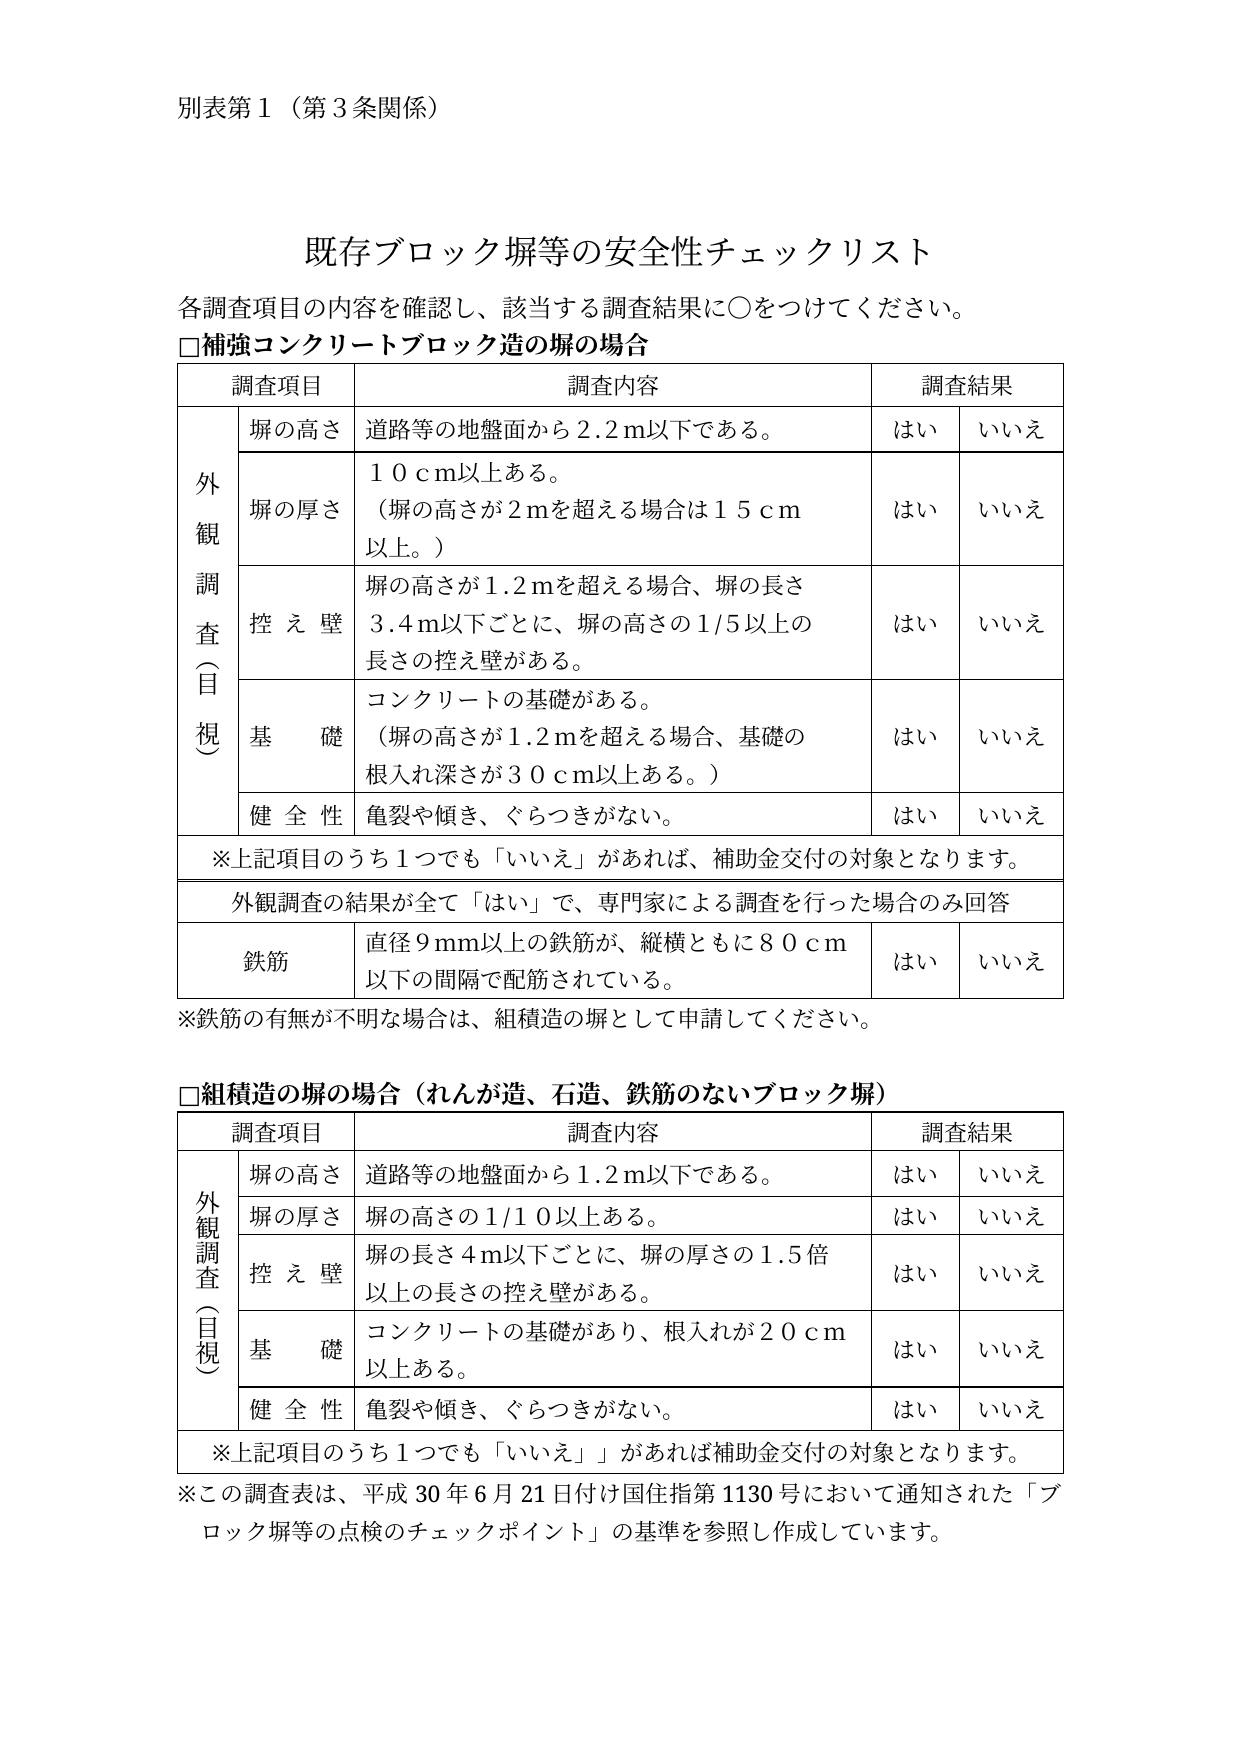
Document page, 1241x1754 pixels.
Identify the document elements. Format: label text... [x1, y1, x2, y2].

table_cell はい [872, 407, 959, 451]
table_cell １０ｃｍ以上ある。 （塀の高さが２ｍを超える場合は１５ｃｍ 以上。） [355, 453, 871, 565]
table_cell いいえ [960, 1311, 1063, 1386]
table_cell いいえ [960, 1197, 1063, 1234]
table_cell はい [872, 1151, 959, 1196]
text □組積造の塀の場合（れんが造、石造、鉄筋のないブロック塀） [177, 1074, 1063, 1111]
table_cell 塀の厚さ [239, 1197, 354, 1234]
table_cell はい [872, 566, 959, 678]
table_cell はい [872, 1388, 959, 1430]
table_header 調査結果 [872, 364, 1063, 406]
text ※鉄筋の有無が不明な場合は、組積造の塀として申請してください。 [177, 999, 1063, 1036]
table_cell 健全性 [239, 1388, 354, 1430]
table_header 調査項目 [178, 364, 354, 406]
table_cell 塀の高さ [239, 1151, 354, 1196]
table_cell いいえ [960, 1151, 1063, 1196]
table_cell いいえ [960, 453, 1063, 565]
table_cell はい [872, 1311, 959, 1386]
table_cell はい [872, 1235, 959, 1310]
table_cell 塀の厚さ [239, 453, 354, 565]
table_cell 亀裂や傾き、ぐらつきがない。 [355, 793, 871, 835]
table_cell コンクリートの基礎があり、根入れが２０ｃｍ以上ある。 [355, 1311, 871, 1386]
table_cell 直径９ｍｍ以上の鉄筋が、縦横ともに８０ｃｍ以下の間隔で配筋されている。 [355, 923, 871, 998]
table_cell 鉄筋 [178, 923, 354, 998]
table_cell 基礎 [239, 1311, 354, 1386]
table_cell 道路等の地盤面から２.２ｍ以下である。 [355, 407, 871, 451]
table_cell はい [872, 453, 959, 565]
table_cell はい [872, 1197, 959, 1234]
table_header 調査内容 [355, 1113, 871, 1150]
table_cell 塀の高さの１/１０以上ある。 [355, 1197, 871, 1234]
table_cell 外 観 調 査（目 視） [178, 407, 238, 835]
table_cell 健全性 [239, 793, 354, 835]
table_cell いいえ [960, 793, 1063, 835]
table_cell いいえ [960, 566, 1063, 678]
table_cell いいえ [960, 407, 1063, 451]
text ※この調査表は、平成30年6月21日付け国住指第1130号において通知された「ブロック塀等の点検のチェックポイント」の基準を参照し作成しています。 [177, 1474, 1063, 1549]
table_cell ※上記項目のうち１つでも「いいえ」があれば、補助金交付の対象となります。 [178, 836, 1063, 878]
table_cell 控え壁 [239, 1235, 354, 1310]
table_cell 塀の高さが１.２ｍを超える場合、塀の長さ ３.４ｍ以下ごとに、塀の高さの１/５以上の 長さの控え壁がある。 [355, 566, 871, 678]
text 各調査項目の内容を確認し、該当する調査結果に〇をつけてください。 [177, 288, 1063, 325]
table_header 調査内容 [355, 364, 871, 406]
table_cell コンクリートの基礎がある。 （塀の高さが１.２ｍを超える場合、基礎の 根入れ深さが３０ｃｍ以上ある。） [355, 680, 871, 792]
table_cell はい [872, 923, 959, 998]
table_cell 亀裂や傾き、ぐらつきがない。 [355, 1388, 871, 1430]
table_cell 外観調査（目視） [178, 1151, 238, 1430]
table_cell 塀の長さ４ｍ以下ごとに、塀の厚さの１.５倍 以上の長さの控え壁がある。 [355, 1235, 871, 1310]
table_cell はい [872, 680, 959, 792]
table_cell いいえ [960, 680, 1063, 792]
table_cell 外観調査の結果が全て「はい」で、専門家による調査を行った場合のみ回答 [178, 882, 1063, 922]
text 既存ブロック塀等の安全性チェックリスト [177, 213, 1063, 288]
table_cell 塀の高さ [239, 407, 354, 451]
table_cell ※上記項目のうち１つでも「いいえ」」があれば補助金交付の対象となります。 [178, 1431, 1063, 1473]
table_cell いいえ [960, 1388, 1063, 1430]
table_header 調査項目 [178, 1113, 354, 1150]
table_cell いいえ [960, 1235, 1063, 1310]
table_cell 控え壁 [239, 566, 354, 678]
table_header 調査結果 [872, 1113, 1063, 1150]
text □補強コンクリートブロック造の塀の場合 [177, 325, 1063, 363]
table_cell 道路等の地盤面から１.２ｍ以下である。 [355, 1151, 871, 1196]
table_cell 基礎 [239, 680, 354, 792]
table_cell はい [872, 793, 959, 835]
table_cell いいえ [960, 923, 1063, 998]
